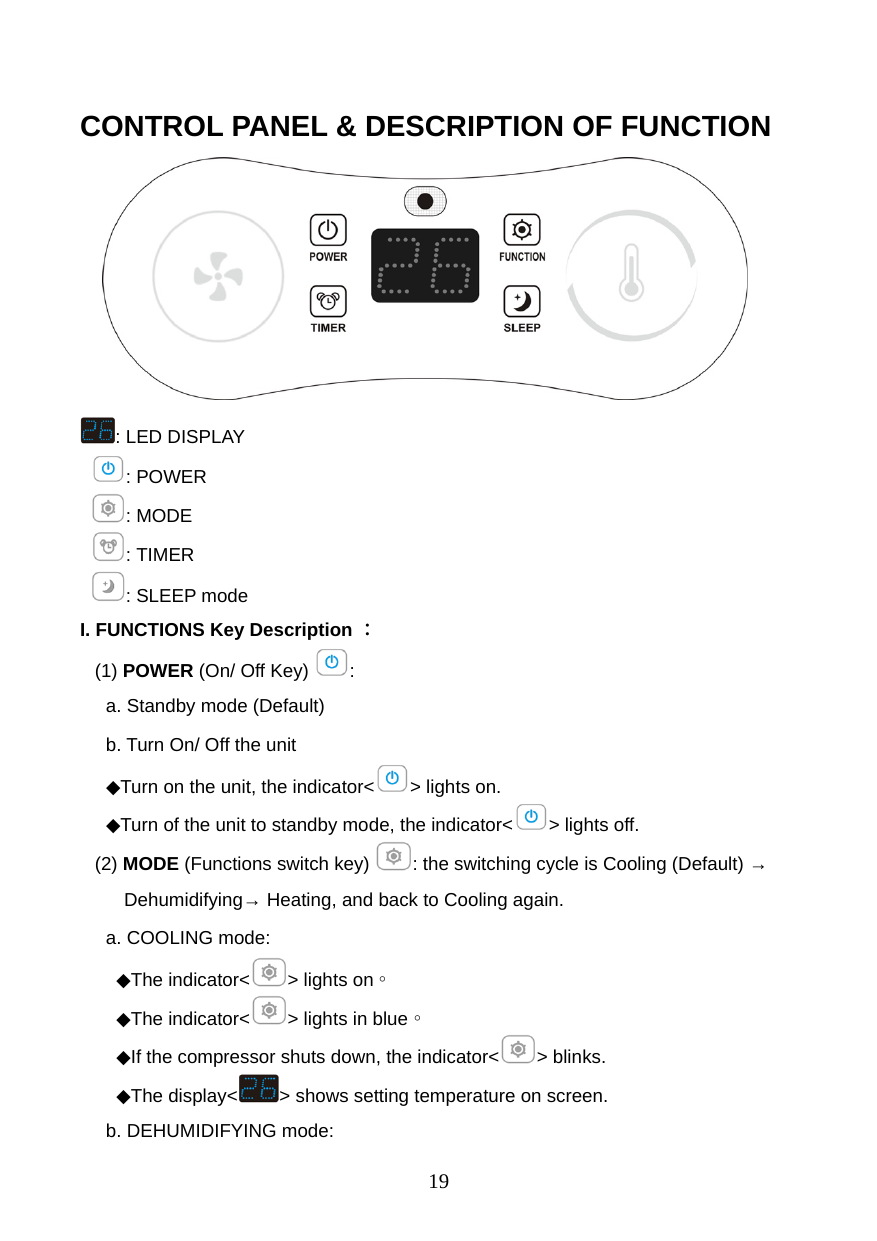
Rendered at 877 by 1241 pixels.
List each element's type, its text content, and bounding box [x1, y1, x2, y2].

text ◆If the compressor shuts down, the indicator<> blinks. [80, 1034, 797, 1073]
text ◆The display<> shows setting temperature on screen. [80, 1073, 797, 1112]
text a. COOLING mode: [80, 918, 797, 957]
text : TIMER [80, 532, 797, 571]
picture [90, 570, 126, 602]
text : SLEEP mode [80, 571, 797, 609]
text CONTROL PANEL & DESCRIPTION OF FUNCTION [80, 107, 797, 146]
text ◆Turn on the unit, the indicator<> lights on. [80, 764, 797, 803]
picture [499, 1034, 537, 1064]
text (2) MODE (Functions switch key) : the switching cycle is Cooling (Default) → Dehumidifying→ Heating, and back to Cooling again. [94, 841, 797, 918]
picture [90, 454, 126, 484]
picture [102, 157, 748, 400]
text I. FUNCTIONS Key Description ： [80, 609, 797, 648]
picture [237, 1073, 280, 1103]
picture [90, 493, 126, 523]
picture [250, 995, 288, 1025]
picture [90, 532, 126, 562]
text ◆The indicator<> lights on。 [80, 957, 797, 996]
picture [313, 648, 350, 678]
text b. Turn On/ Off the unit [80, 725, 797, 764]
picture [250, 957, 288, 987]
text a. Standby mode (Default) [80, 687, 797, 725]
text b. DEHUMIDIFYING mode: [80, 1112, 698, 1150]
text : MODE [80, 493, 797, 532]
picture [374, 763, 410, 794]
text (1) POWER (On/ Off Key) : [94, 648, 797, 687]
text : POWER [80, 455, 797, 493]
text ◆The indicator<> lights in blue。 [80, 996, 797, 1034]
picture [79, 416, 115, 444]
picture [513, 802, 549, 832]
picture [374, 841, 413, 871]
text ◆Turn of the unit to standby mode, the indicator<> lights off. [80, 803, 797, 841]
